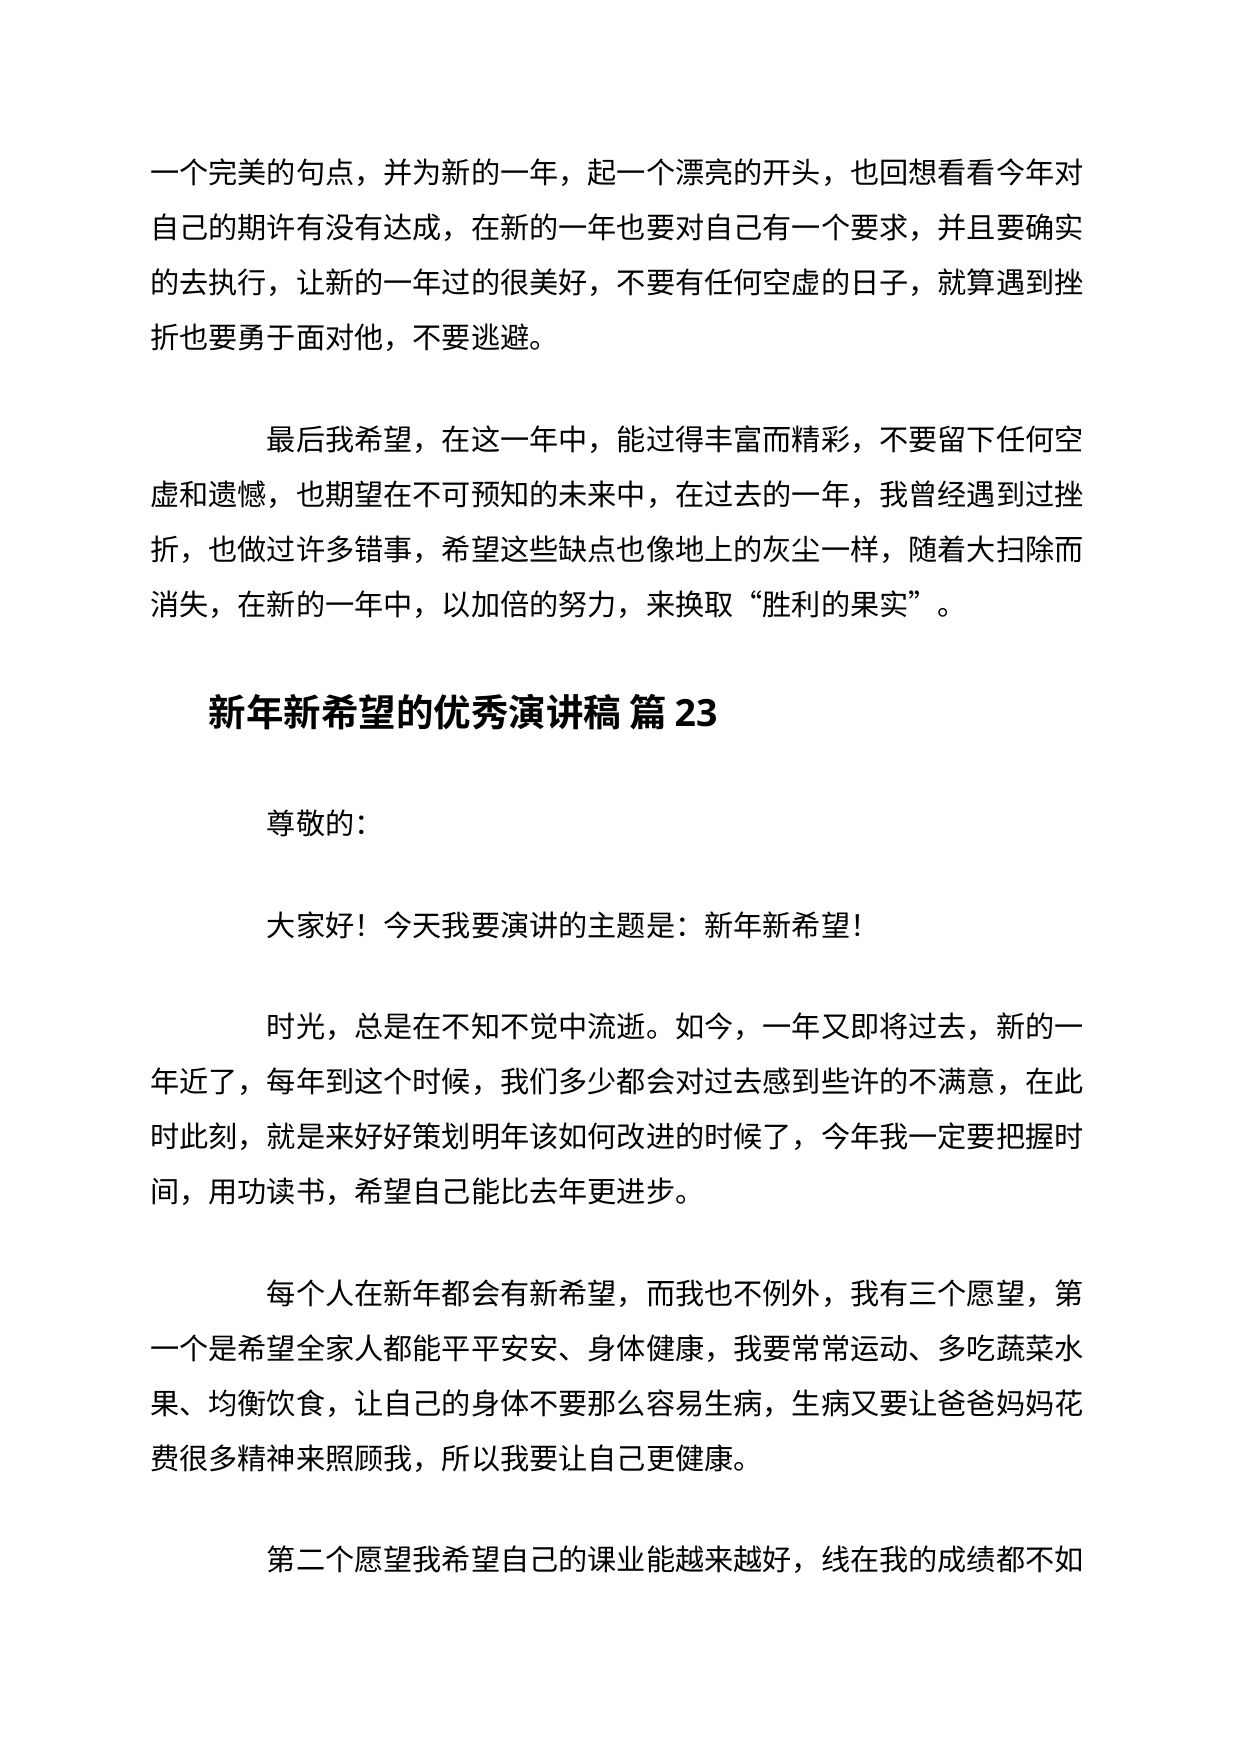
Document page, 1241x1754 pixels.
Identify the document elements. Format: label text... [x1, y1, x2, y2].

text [150, 1537, 1090, 1579]
text 时光，总是在不知不觉中流逝。如今，一年又即将过去，新的一年近了，每年到这个时候，我们多少都会对过去感到些许的不满意，在此时此刻，就是来好好策划明年该如何改进的时候了，今年我一定要把握时间，用功读书，希望自己能比去年更进步。 [150, 1004, 1090, 1211]
text 大家好！今天我要演讲的主题是：新年新希望！ [150, 902, 1090, 944]
text 最后我希望，在这一年中，能过得丰富而精彩，不要留下任何空虚和遗憾，也期望在不可预知的未来中，在过去的一年，我曾经遇到过挫折，也做过许多错事，希望这些缺点也像地上的灰尘一样，随着大扫除而消失，在新的一年中，以加倍的努力，来换取“胜利的果实”。 [150, 416, 1090, 623]
text 每个人在新年都会有新希望，而我也不例外，我有三个愿望，第一个是希望全家人都能平平安安、身体健康，我要常常运动、多吃蔬菜水果、均衡饮食，让自己的身体不要那么容易生病，生病又要让爸爸妈妈花费很多精神来照顾我，所以我要让自己更健康。 [150, 1271, 1090, 1477]
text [150, 150, 1090, 357]
text 尊敬的： [150, 801, 1090, 843]
text 新年新希望的优秀演讲稿 篇23 [150, 683, 1090, 737]
